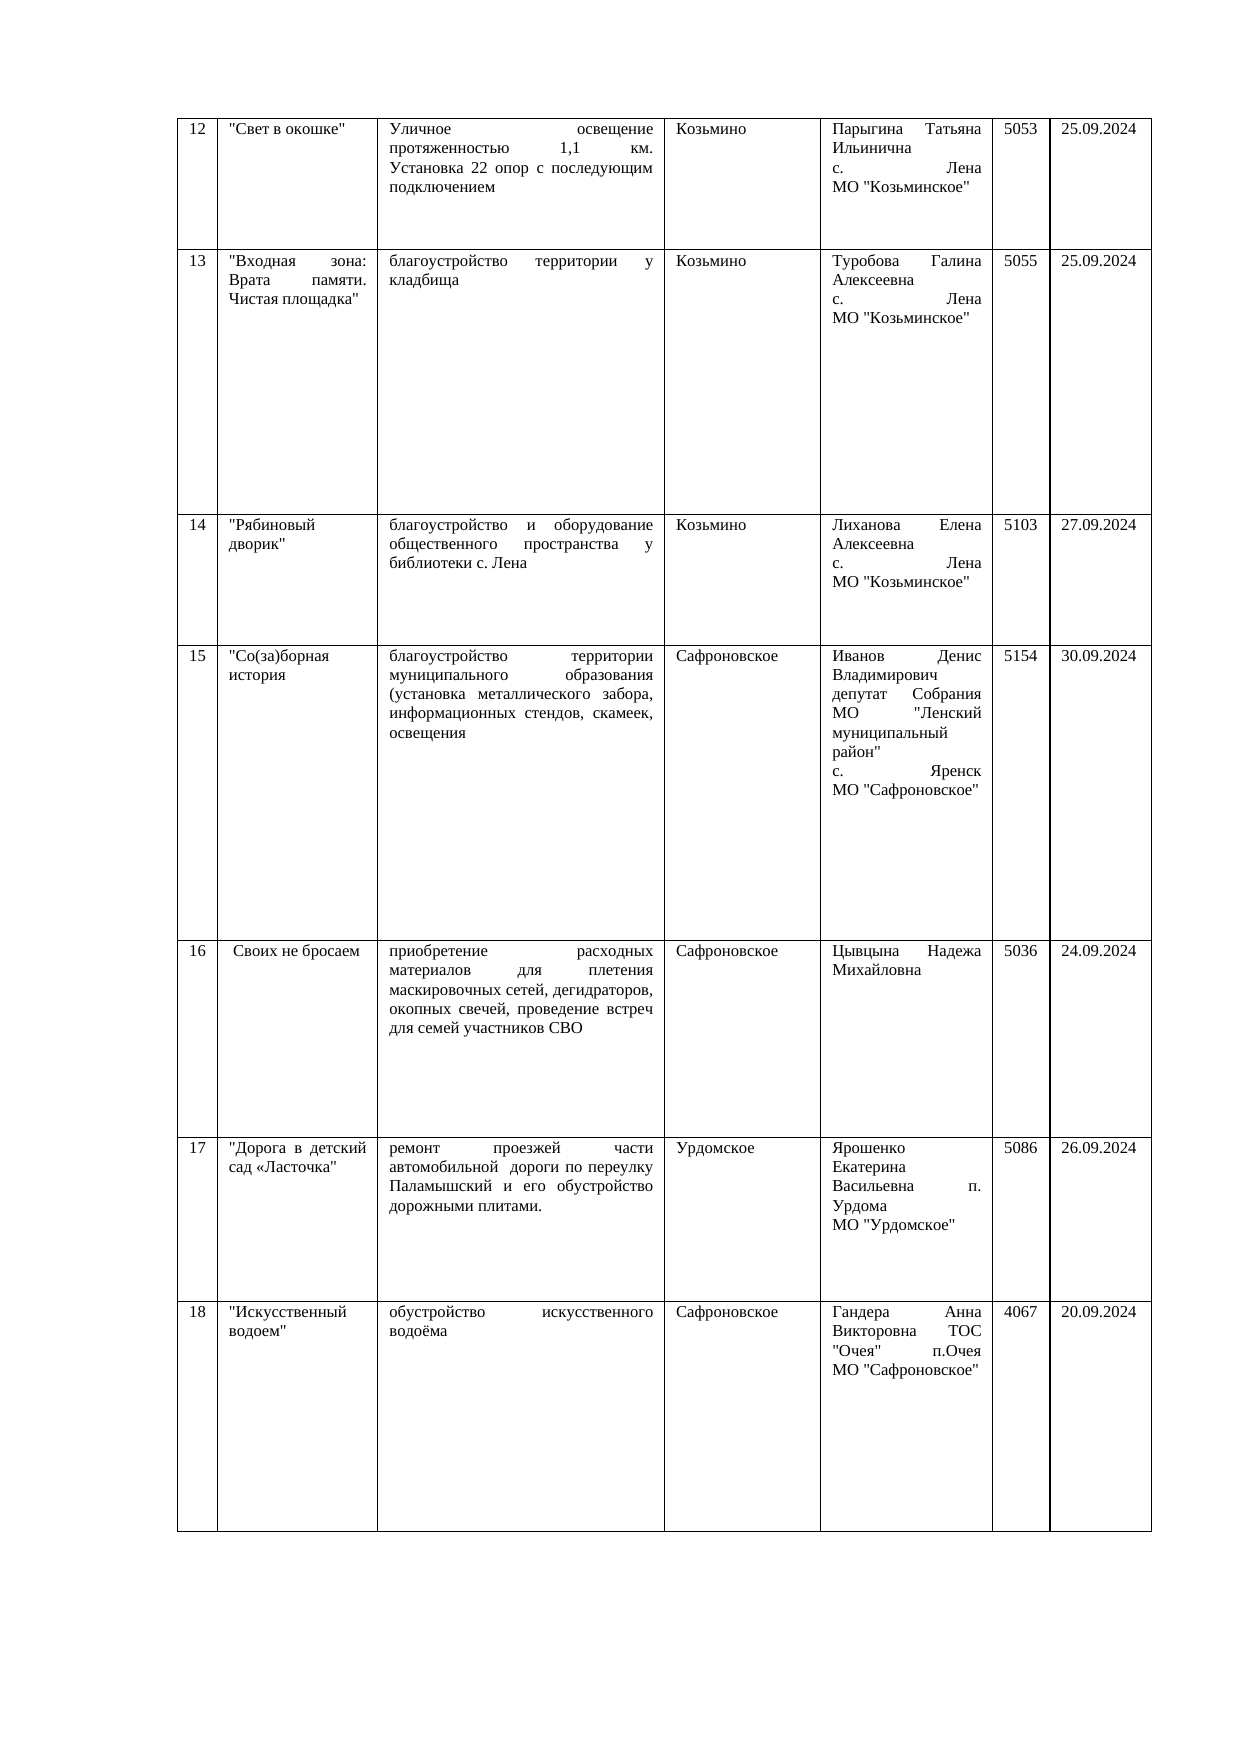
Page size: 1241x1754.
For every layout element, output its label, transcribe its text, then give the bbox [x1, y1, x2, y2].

table_cell 25.09.2024 [1051, 250, 1151, 513]
table_cell 12 [178, 119, 217, 249]
table_cell "Искусственный водоем" [218, 1302, 377, 1531]
table_cell 18 [178, 1302, 217, 1531]
table_cell Козьмино [665, 515, 820, 645]
table_cell 17 [178, 1138, 217, 1301]
table_cell 13 [178, 250, 217, 513]
table_cell Иванов Денис Владимирович депутат Собрания МО "Ленский муниципальный район" с. Яренск МО "Сафроновское" [821, 646, 992, 940]
table_cell 5036 [993, 941, 1049, 1137]
table_cell Уличное освещение протяженностью 1,1 км. Установка 22 опор с последующим подключением [378, 119, 664, 249]
table_cell 4067 [993, 1302, 1049, 1531]
table_cell 14 [178, 515, 217, 645]
table_cell Ярошенко Екатерина Васильевна п. Урдома МО "Урдомское" [821, 1138, 992, 1301]
table_cell Сафроновское [665, 1302, 820, 1531]
table_cell "Свет в окошке" [218, 119, 377, 249]
table_cell Туробова Галина Алексеевна с. Лена МО "Козьминское" [821, 250, 992, 513]
table_cell 5053 [993, 119, 1049, 249]
table_cell 26.09.2024 [1051, 1138, 1151, 1301]
table_cell 15 [178, 646, 217, 940]
table_cell Сафроновское [665, 941, 820, 1137]
table_cell ремонт проезжей части автомобильной дороги по переулку Паламышский и его обустройство дорожными плитами. [378, 1138, 664, 1301]
table_cell Гандера Анна Викторовна ТОС "Очея" п.Очея МО "Сафроновское" [821, 1302, 992, 1531]
table_cell Козьмино [665, 250, 820, 513]
table_cell благоустройство территории у кладбища [378, 250, 664, 513]
table_cell Урдомское [665, 1138, 820, 1301]
table_cell 5055 [993, 250, 1049, 513]
table_cell "Дорога в детский сад «Ласточка" [218, 1138, 377, 1301]
table_cell Сафроновское [665, 646, 820, 940]
table_cell 5154 [993, 646, 1049, 940]
table_cell обустройство искусственного водоёма [378, 1302, 664, 1531]
table_cell Лиханова Елена Алексеевна с. Лена МО "Козьминское" [821, 515, 992, 645]
table_cell 24.09.2024 [1051, 941, 1151, 1137]
table_cell "Входная зона: Врата памяти. Чистая площадка" [218, 250, 377, 513]
table_cell 20.09.2024 [1051, 1302, 1151, 1531]
table_cell Цывцына Надежа Михайловна [821, 941, 992, 1137]
table_cell "Рябиновый дворик" [218, 515, 377, 645]
table_cell 30.09.2024 [1051, 646, 1151, 940]
table_cell Парыгина Татьяна Ильинична с. Лена МО "Козьминское" [821, 119, 992, 249]
table_cell "Со(за)борная история [218, 646, 377, 940]
table_cell 16 [178, 941, 217, 1137]
table_cell 5103 [993, 515, 1049, 645]
table_cell 5086 [993, 1138, 1049, 1301]
table_cell приобретение расходных материалов для плетения маскировочных сетей, дегидраторов, окопных свечей, проведение встреч для семей участников СВО [378, 941, 664, 1137]
table_cell благоустройство территории муниципального образования (установка металлического забора, информационных стендов, скамеек, освещения [378, 646, 664, 940]
table_cell благоустройство и оборудование общественного пространства у библиотеки с. Лена [378, 515, 664, 645]
table_cell 27.09.2024 [1051, 515, 1151, 645]
table_cell 25.09.2024 [1051, 119, 1151, 249]
table_cell Козьмино [665, 119, 820, 249]
table_cell Своих не бросаем [218, 941, 377, 1137]
